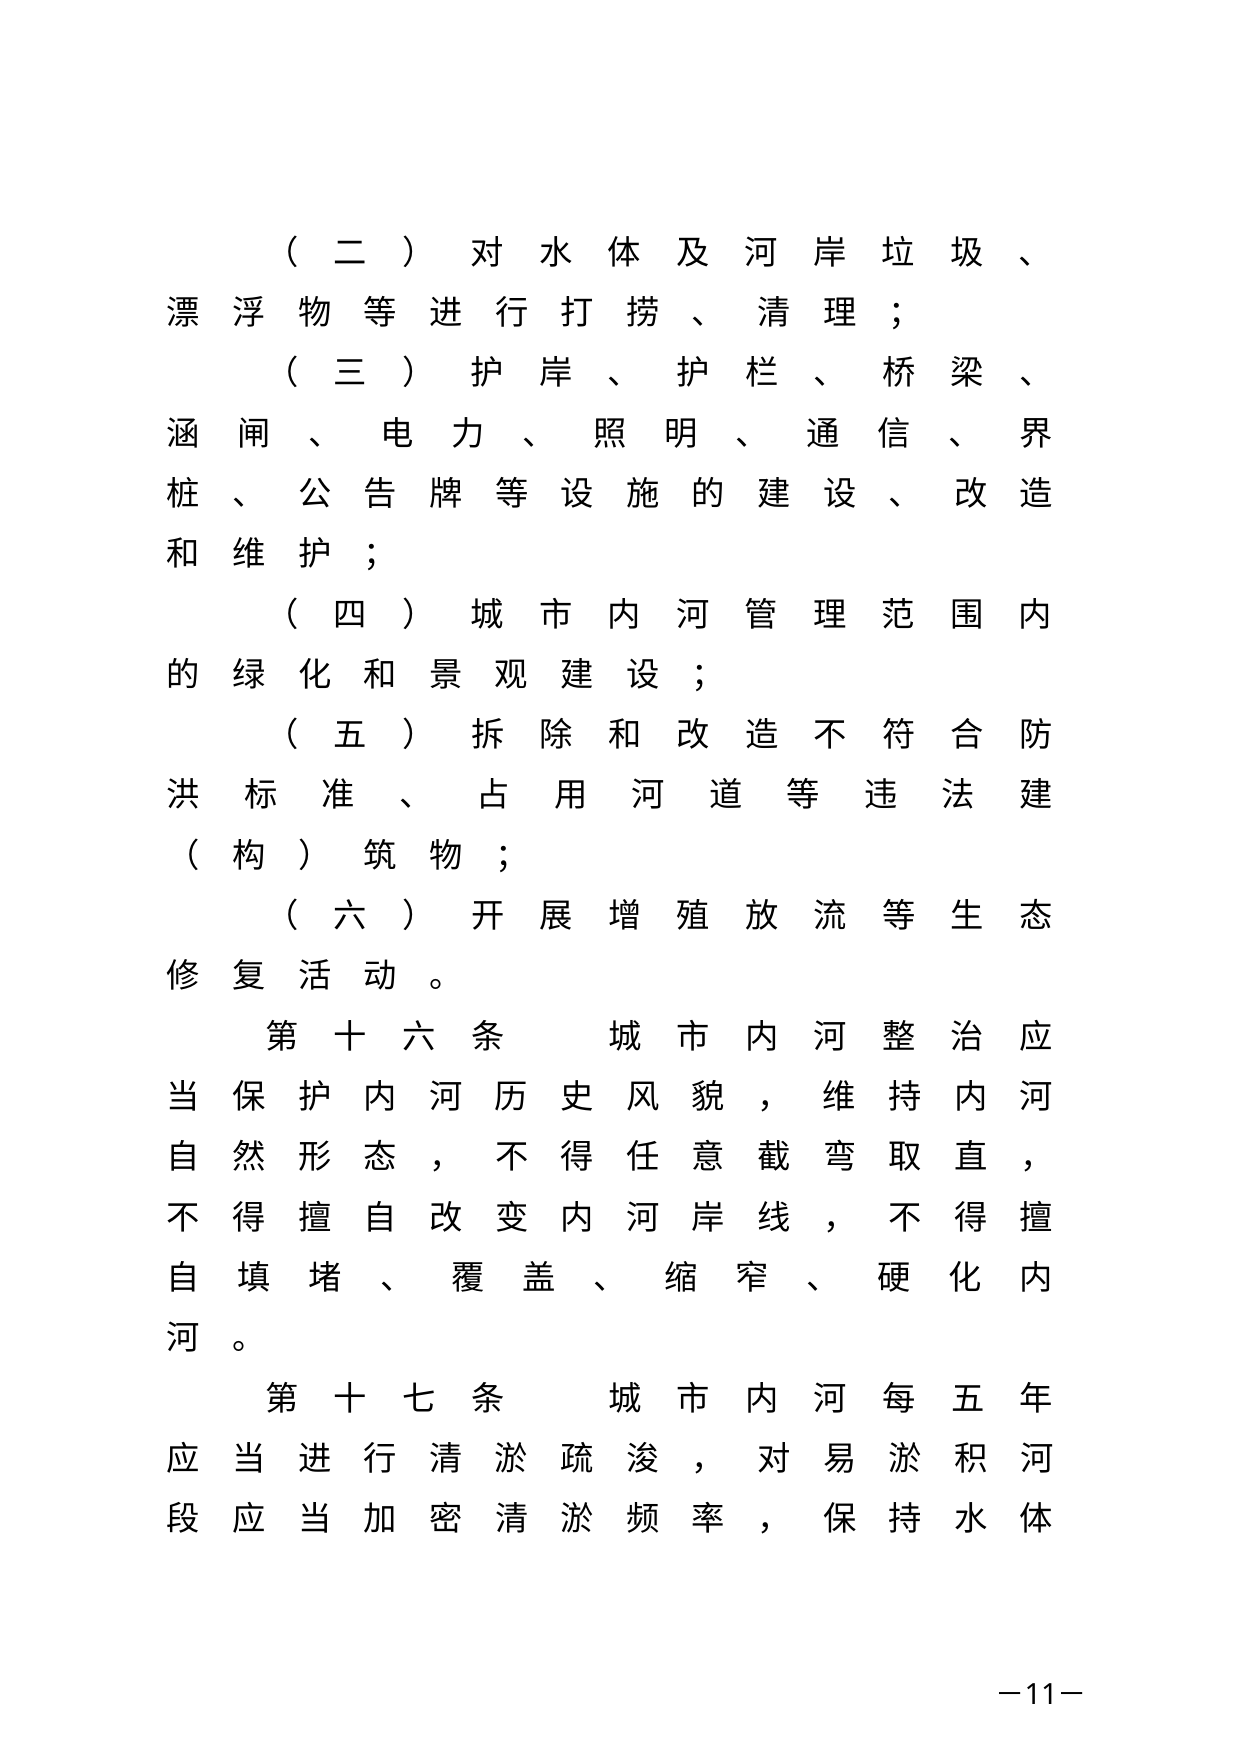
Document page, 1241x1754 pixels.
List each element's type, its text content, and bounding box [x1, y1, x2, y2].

text （六）开展增殖放流等生态修复活动。 [167, 883, 1085, 1003]
text （三）护岸、护栏、桥梁、涵闸、电力、照明、通信、界桩、公告牌等设施的建设、改造和维护； [167, 340, 1085, 581]
text 第十六条 城市内河整治应当保护内河历史风貌，维持内河自然形态，不得任意截弯取直，不得擅自改变内河岸线，不得擅自填堵、覆盖、缩窄、硬化内河。 [167, 1003, 1085, 1365]
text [167, 1365, 1085, 1546]
text （二）对水体及河岸垃圾、漂浮物等进行打捞、清理； [167, 219, 1085, 340]
text （五）拆除和改造不符合防洪标准、占用河道等违法建（构）筑物； [167, 702, 1085, 883]
text （四）城市内河管理范围内的绿化和景观建设； [167, 581, 1085, 702]
